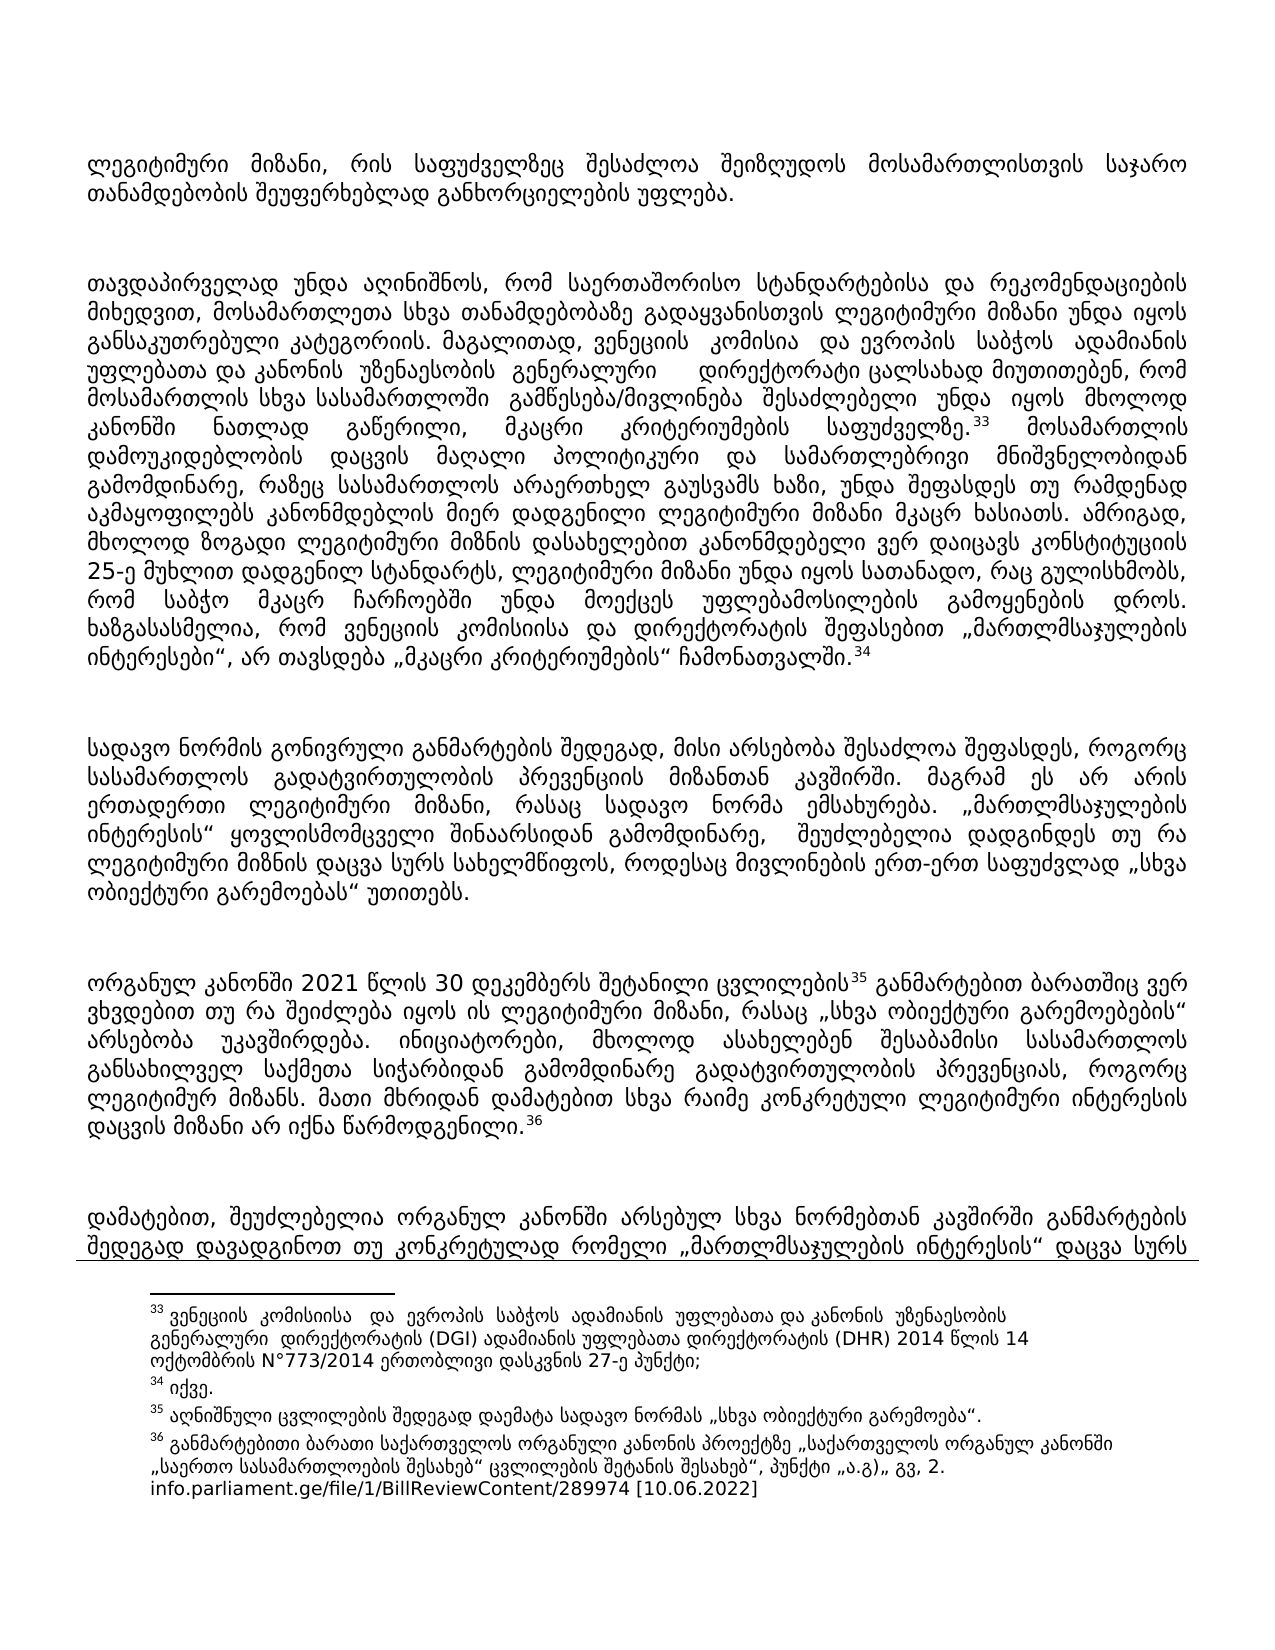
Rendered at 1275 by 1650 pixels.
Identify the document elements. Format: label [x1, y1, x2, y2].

table_header [76, 151, 1199, 1260]
